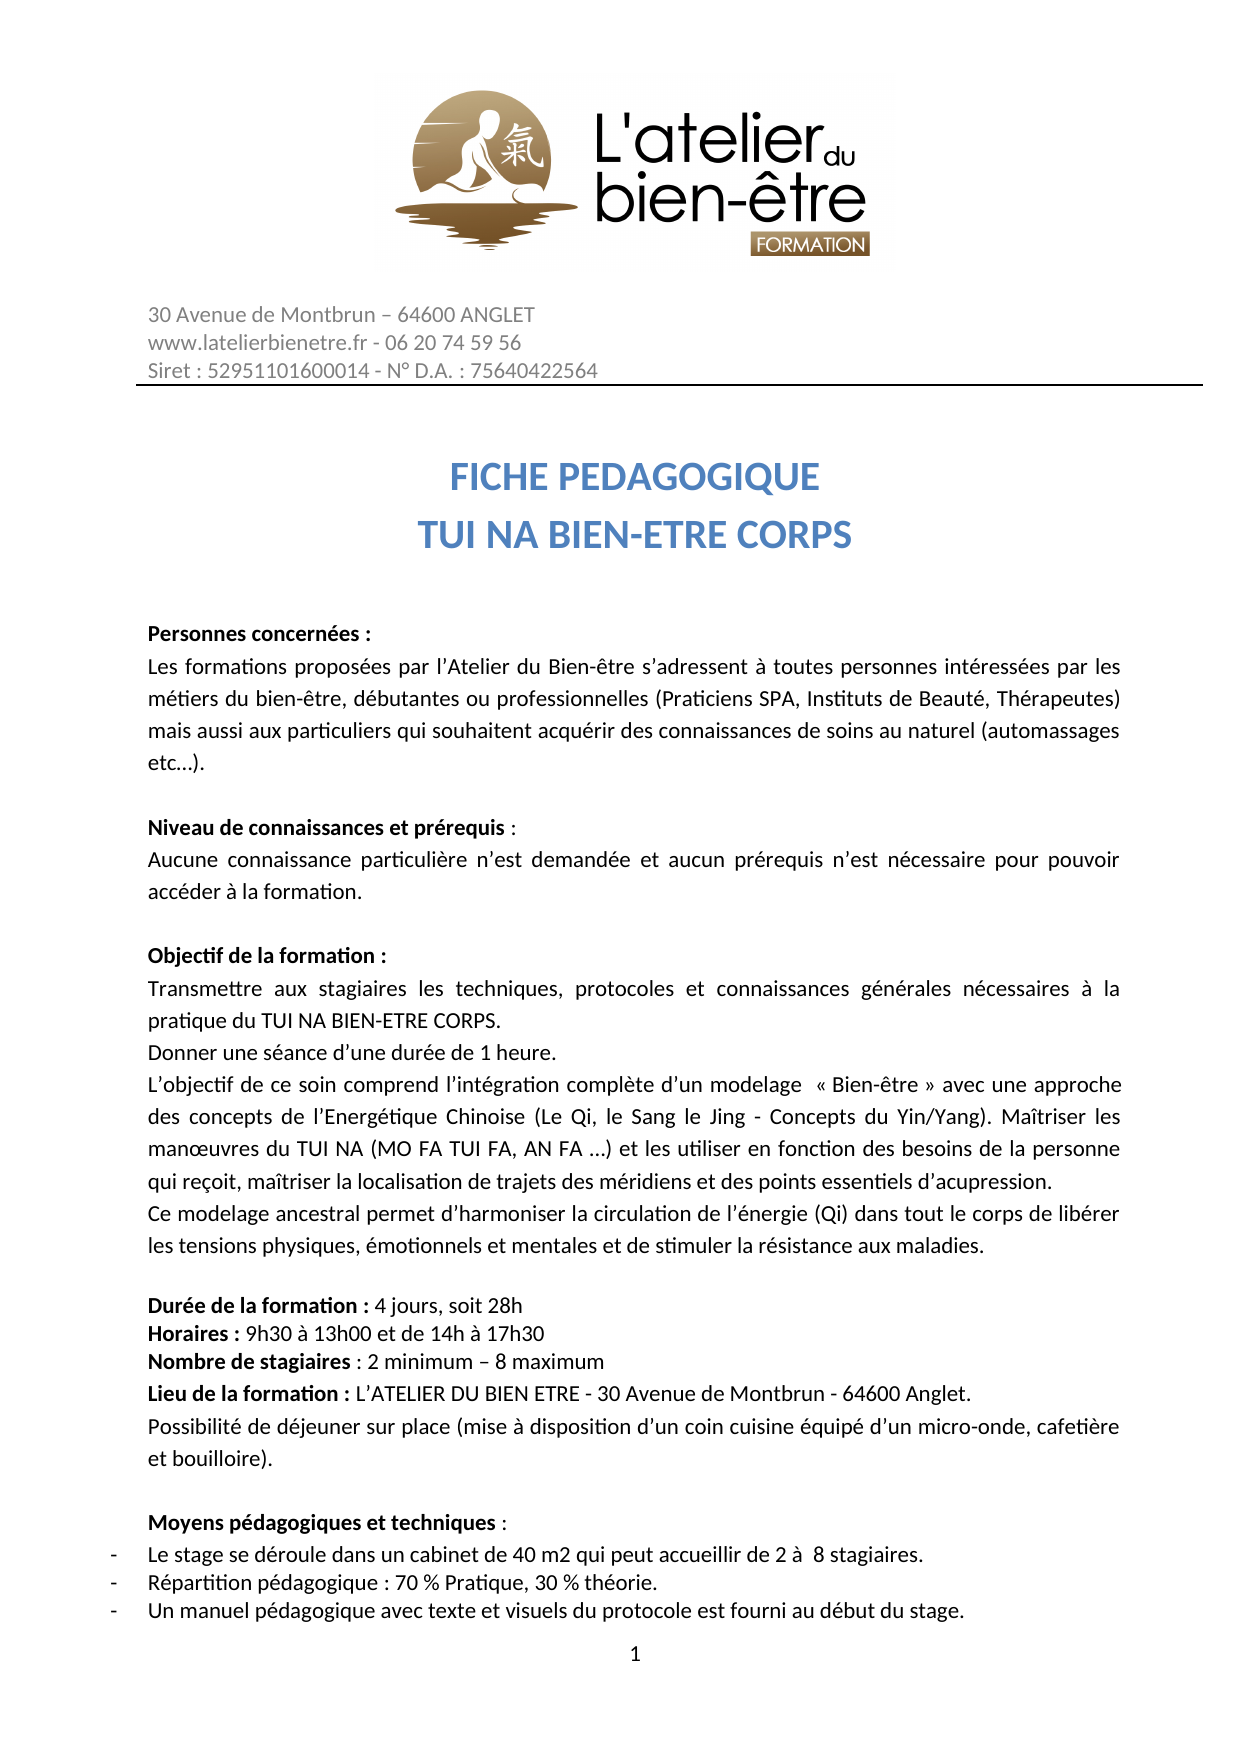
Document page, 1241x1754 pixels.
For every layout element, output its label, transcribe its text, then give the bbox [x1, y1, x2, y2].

text Objectif de la formation : [148, 941, 1122, 969]
text FICHE PEDAGOGIQUE [148, 450, 1122, 501]
text Horaires : 9h30 à 13h00 et de 14h à 17h30 [148, 1319, 1122, 1347]
text Aucune connaissance particulière n’est demandée et aucun prérequis n’est nécessaire pour pouvoir accéder à la formation. [148, 845, 1122, 905]
text Niveau de connaissances et prérequis : [148, 813, 1122, 841]
text Durée de la formation : 4 jours, soit 28h [148, 1291, 1122, 1319]
text Donner une séance d’une durée de 1 heure. [148, 1038, 1122, 1066]
list Répartition pédagogique : 70 % Pratique, 30 % théorie. [110, 1568, 1122, 1597]
text Lieu de la formation : L’ATELIER DU BIEN ETRE - 30 Avenue de Montbrun - 64600 Anglet. [148, 1379, 1122, 1408]
text Transmettre aux stagiaires les techniques, protocoles et connaissances générales nécessaires à la pratique du TUI NA BIEN-ETRE CORPS. [148, 974, 1122, 1034]
text Personnes concernées : [148, 619, 1122, 648]
text TUI NA BIEN-ETRE CORPS [148, 508, 1122, 559]
text Moyens pédagogiques et techniques : [148, 1508, 1122, 1536]
text Ce modelage ancestral permet d’harmoniser la circulation de l’énergie (Qi) dans tout le corps de libérer les tensions physiques, émotionnels et mentales et de stimuler la résistance aux maladies. [148, 1199, 1122, 1259]
list Le stage se déroule dans un cabinet de 40 m2 qui peut accueillir de 2 à 8 stagiaires. [110, 1541, 1122, 1568]
list Un manuel pédagogique avec texte et visuels du protocole est fourni au début du stage. [110, 1597, 1122, 1624]
text L’objectif de ce soin comprend l’intégration complète d’un modelage « Bien-être » avec une approche des concepts de l’Energétique Chinoise (Le Qi, le Sang le Jing - Concepts du Yin/Yang). Maîtriser les manœuvres du TUI NA (MO FA TUI FA, AN FA …) et les utiliser en fonction des besoins de la personne qui reçoit, maîtriser la localisation de trajets des méridiens et des points essentiels d’acupression. [148, 1070, 1122, 1195]
text Les formations proposées par l’Atelier du Bien-être s’adressent à toutes personnes intéressées par les métiers du bien-être, débutantes ou professionnelles (Praticiens SPA, Instituts de Beauté, Thérapeutes) mais aussi aux particuliers qui souhaitent acquérir des connaissances de soins au naturel (automassages etc…). [148, 652, 1122, 776]
text Possibilité de déjeuner sur place (mise à disposition d’un coin cuisine équipé d’un micro-onde, cafetière et bouilloire). [148, 1412, 1122, 1472]
picture [373, 73, 896, 272]
text Nombre de stagiaires : 2 minimum – 8 maximum [148, 1347, 1122, 1375]
